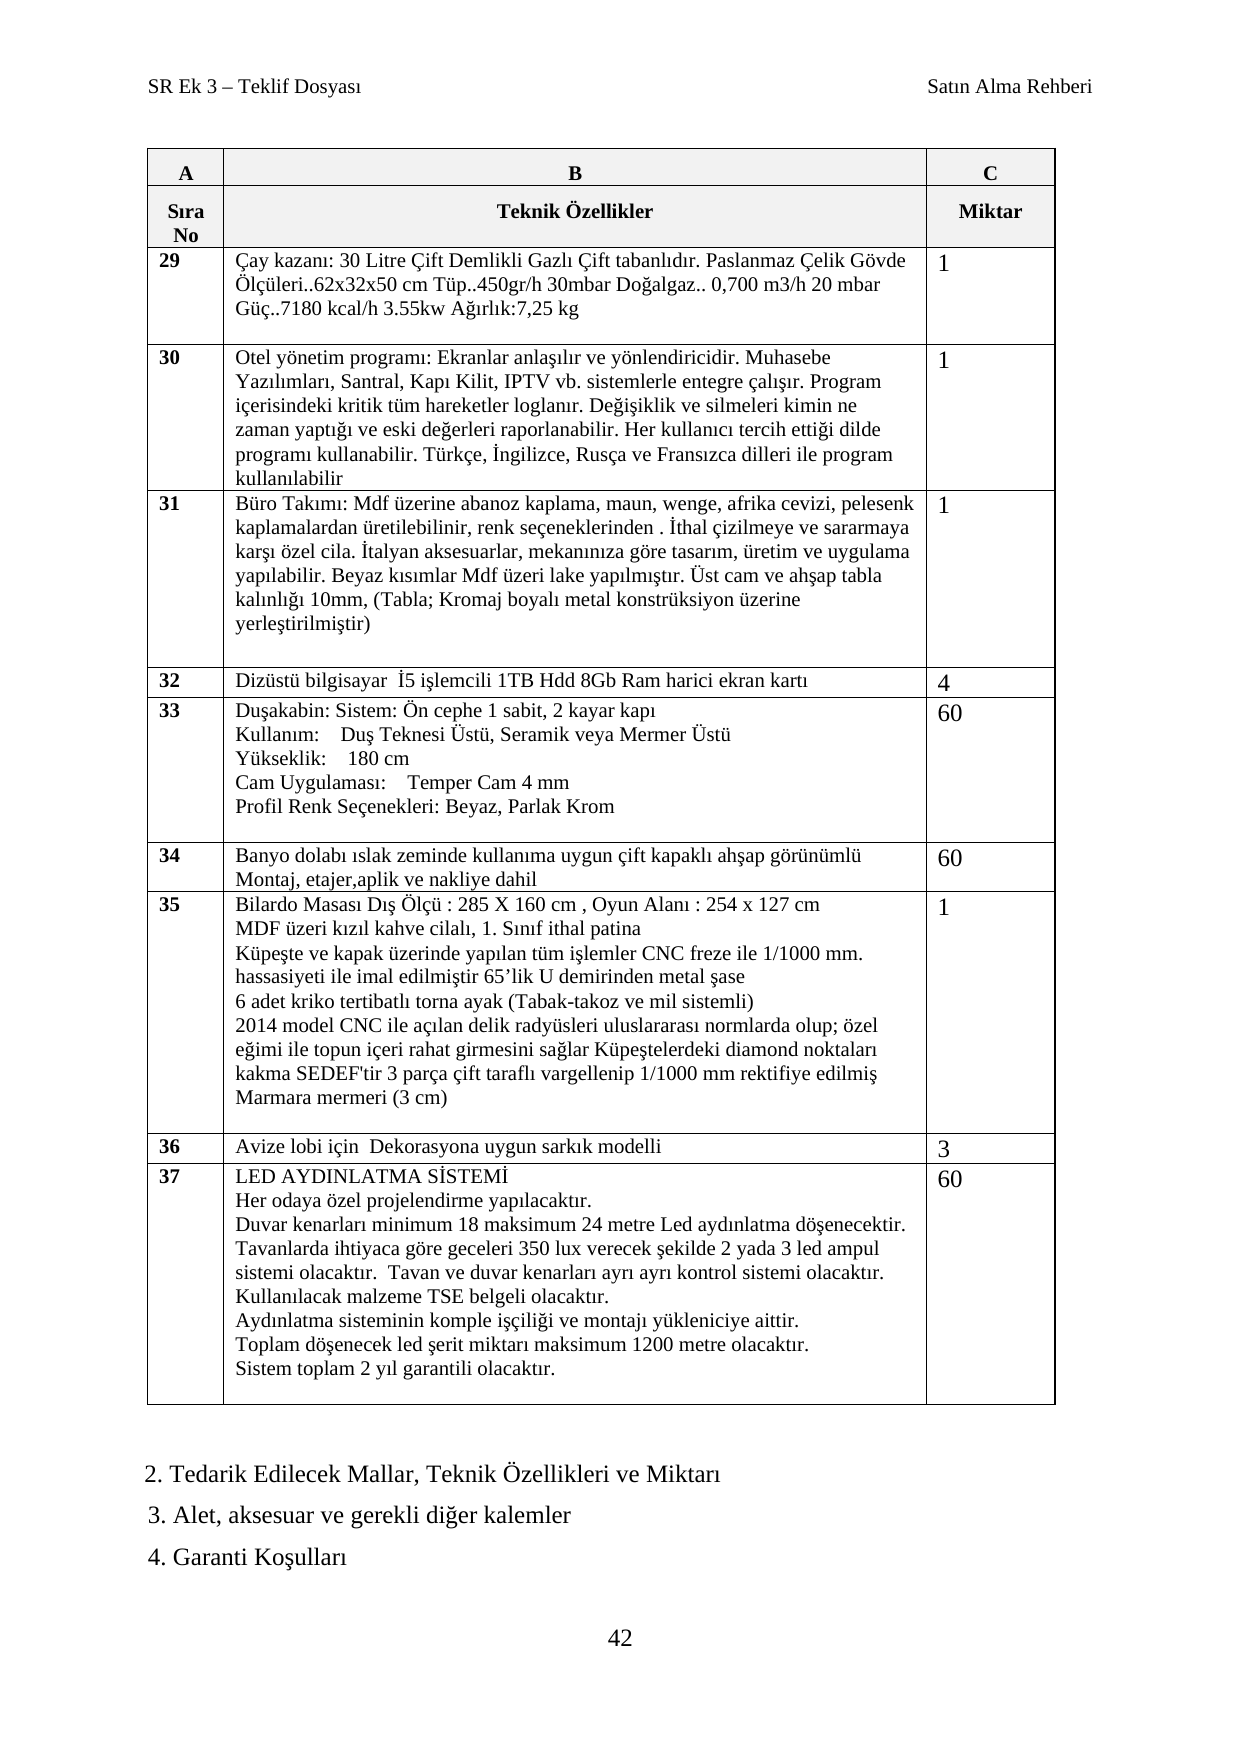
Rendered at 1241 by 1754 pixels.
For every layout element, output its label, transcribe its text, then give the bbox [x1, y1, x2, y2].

table_cell Bilardo Masası Dış Ölçü : 285 X 160 cm , Oyun Alanı : 254 x 127 cm MDF üzeri kızıl kahve cilalı, 1. Sınıf ithal patina Küpeşte ve kapak üzerinde yapılan tüm işlemler CNC freze ile 1/1000 mm. hassasiyeti ile imal edilmiştir 65’lik U demirinden metal şase 6 adet kriko tertibatlı torna ayak (Tabak-takoz ve mil sistemli) 2014 model CNC ile açılan delik radyüsleri uluslararası normlarda olup; özel eğimi ile topun içeri rahat girmesini sağlar Küpeştelerdeki diamond noktaları kakma SEDEF'tir 3 parça çift taraflı vargellenip 1/1000 mm rektifiye edilmiş Marmara mermeri (3 cm) [224, 892, 926, 1133]
table_cell Avize lobi için Dekorasyona uygun sarkık modelli [224, 1134, 926, 1163]
table_header B [224, 149, 926, 185]
table_cell 3 [927, 1134, 1054, 1163]
table_cell Dizüstü bilgisayar İ5 işlemcili 1TB Hdd 8Gb Ram harici ekran kartı [224, 668, 926, 697]
table_cell 1 [927, 248, 1054, 344]
table_cell 33 [148, 698, 223, 842]
table_cell 1 [927, 892, 1054, 1133]
table_cell 60 [927, 843, 1054, 891]
table_cell Banyo dolabı ıslak zeminde kullanıma uygun çift kapaklı ahşap görünümlü Montaj, etajer,aplik ve nakliye dahil [224, 843, 926, 891]
table_cell 30 [148, 345, 223, 489]
text 3. Alet, aksesuar ve gerekli diğer kalemler [148, 1500, 1093, 1529]
table_cell Teknik Özellikler [224, 186, 926, 247]
table_cell 32 [148, 668, 223, 697]
table_cell 37 [148, 1164, 223, 1404]
text 2. Tedarik Edilecek Mallar, Teknik Özellikleri ve Miktarı [144, 1459, 1093, 1488]
table_cell Duşakabin: Sistem: Ön cephe 1 sabit, 2 kayar kapı Kullanım: Duş Teknesi Üstü, Seramik veya Mermer Üstü Yükseklik: 180 cm Cam Uygulaması: Temper Cam 4 mm Profil Renk Seçenekleri: Beyaz, Parlak Krom [224, 698, 926, 842]
table_cell 35 [148, 892, 223, 1133]
table_cell 34 [148, 843, 223, 891]
table_cell LED AYDINLATMA SİSTEMİ Her odaya özel projelendirme yapılacaktır. Duvar kenarları minimum 18 maksimum 24 metre Led aydınlatma döşenecektir. Tavanlarda ihtiyaca göre geceleri 350 lux verecek şekilde 2 yada 3 led ampul sistemi olacaktır. Tavan ve duvar kenarları ayrı ayrı kontrol sistemi olacaktır. Kullanılacak malzeme TSE belgeli olacaktır. Aydınlatma sisteminin komple işçiliği ve montajı yükleniciye aittir. Toplam döşenecek led şerit miktarı maksimum 1200 metre olacaktır. Sistem toplam 2 yıl garantili olacaktır. [224, 1164, 926, 1404]
table_cell 60 [927, 1164, 1054, 1404]
table_cell 1 [927, 491, 1054, 667]
table_cell Çay kazanı: 30 Litre Çift Demlikli Gazlı Çift tabanlıdır. Paslanmaz Çelik Gövde Ölçüleri..62x32x50 cm Tüp..450gr/h 30mbar Doğalgaz.. 0,700 m3/h 20 mbar Güç..7180 kcal/h 3.55kw Ağırlık:7,25 kg [224, 248, 926, 344]
table_cell Miktar [927, 186, 1054, 247]
table_cell 29 [148, 248, 223, 344]
table_cell 31 [148, 491, 223, 667]
table_cell 36 [148, 1134, 223, 1163]
table_cell 1 [927, 345, 1054, 489]
table_cell 60 [927, 698, 1054, 842]
table_header C [927, 149, 1054, 185]
table_cell Otel yönetim programı: Ekranlar anlaşılır ve yönlendiricidir. Muhasebe Yazılımları, Santral, Kapı Kilit, IPTV vb. sistemlerle entegre çalışır. Program içerisindeki kritik tüm hareketler loglanır. Değişiklik ve silmeleri kimin ne zaman yaptığı ve eski değerleri raporlanabilir. Her kullanıcı tercih ettiği dilde programı kullanabilir. Türkçe, İngilizce, Rusça ve Fransızca dilleri ile program kullanılabilir [224, 345, 926, 489]
table_header A [148, 149, 223, 185]
table_cell 4 [927, 668, 1054, 697]
text 4. Garanti Koşulları [148, 1542, 1093, 1570]
table_cell Büro Takımı: Mdf üzerine abanoz kaplama, maun, wenge, afrika cevizi, pelesenk kaplamalardan üretilebilinir, renk seçeneklerinden . İthal çizilmeye ve sararmaya karşı özel cila. İtalyan aksesuarlar, mekanınıza göre tasarım, üretim ve uygulama yapılabilir. Beyaz kısımlar Mdf üzeri lake yapılmıştır. Üst cam ve ahşap tabla kalınlığı 10mm, (Tabla; Kromaj boyalı metal konstrüksiyon üzerine yerleştirilmiştir) [224, 491, 926, 667]
table_cell Sıra No [148, 186, 223, 247]
